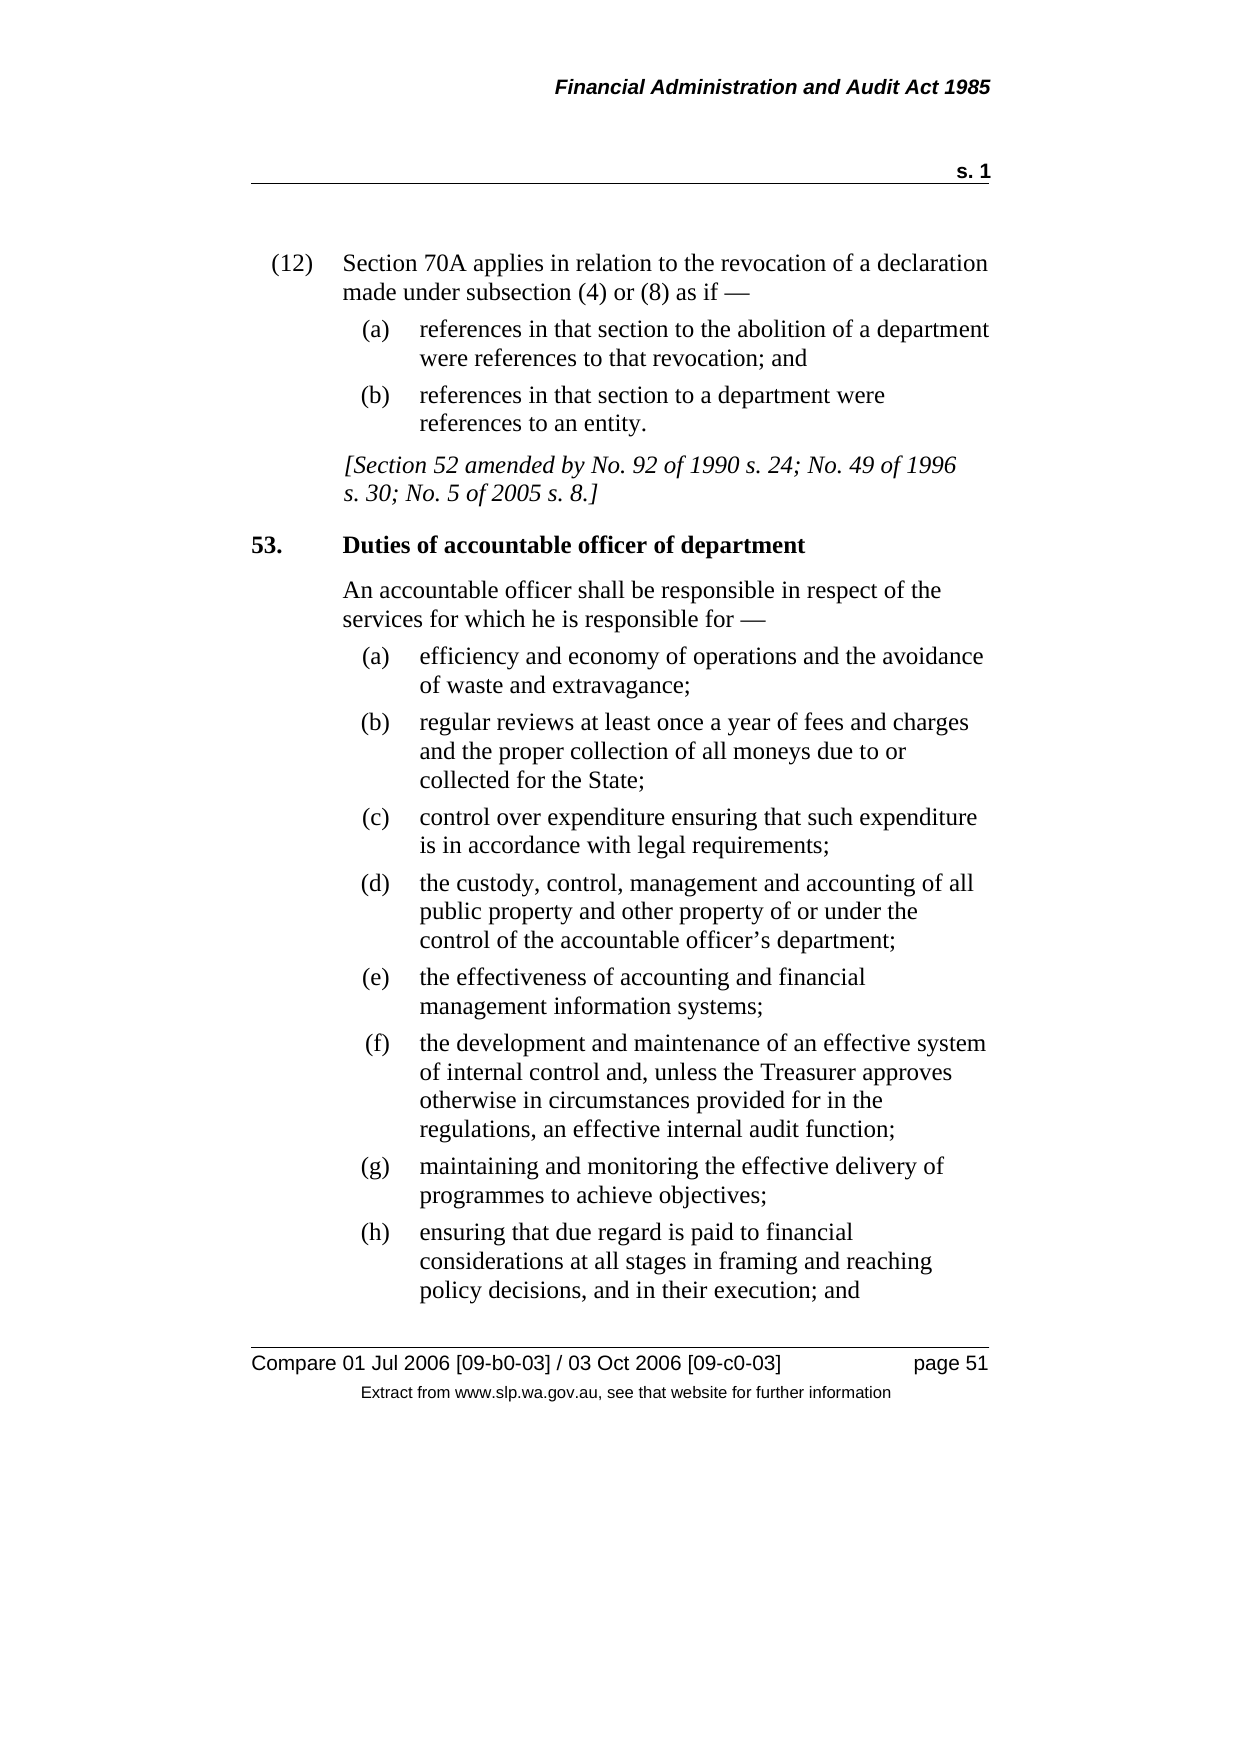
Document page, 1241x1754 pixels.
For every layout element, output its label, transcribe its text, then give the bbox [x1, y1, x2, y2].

text (g) maintaining and monitoring the effective delivery of programmes to achieve objectives; [251, 1151, 989, 1209]
text (h) ensuring that due regard is paid to financial considerations at all stages in framing and reaching policy decisions, and in their execution; and [251, 1217, 989, 1303]
text (a) efficiency and economy of operations and the avoidance of waste and extravagance; [251, 641, 989, 699]
text An accountable officer shall be responsible in respect of the services for which he is responsible for — [251, 576, 989, 633]
text [Section 52 amended by No. 92 of 1990 s. 24; No. 49 of 1996 s. 30; No. 5 of 2005 s. 8.] [251, 450, 989, 507]
text (c) control over expenditure ensuring that such expenditure is in accordance with legal requirements; [251, 802, 989, 859]
text (f) the development and maintenance of an effective system of internal control and, unless the Treasurer approves otherwise in circumstances provided for in the regulations, an effective internal audit function; [251, 1028, 989, 1143]
text (12) Section 70A applies in relation to the revocation of a declaration made under subsection (4) or (8) as if — [251, 248, 989, 306]
text (b) regular reviews at least once a year of fees and charges and the proper collection of all moneys due to or collected for the State; [251, 707, 989, 793]
text (d) the custody, control, management and accounting of all public property and other property of or under the control of the accountable officer’s department; [251, 868, 989, 954]
text (b) references in that section to a department were references to an entity. [251, 380, 989, 437]
text (a) references in that section to the abolition of a department were references to that revocation; and [251, 314, 989, 371]
text (e) the effectiveness of accounting and financial management information systems; [251, 962, 989, 1020]
subtitle 53. Duties of accountable officer of department [251, 530, 989, 559]
